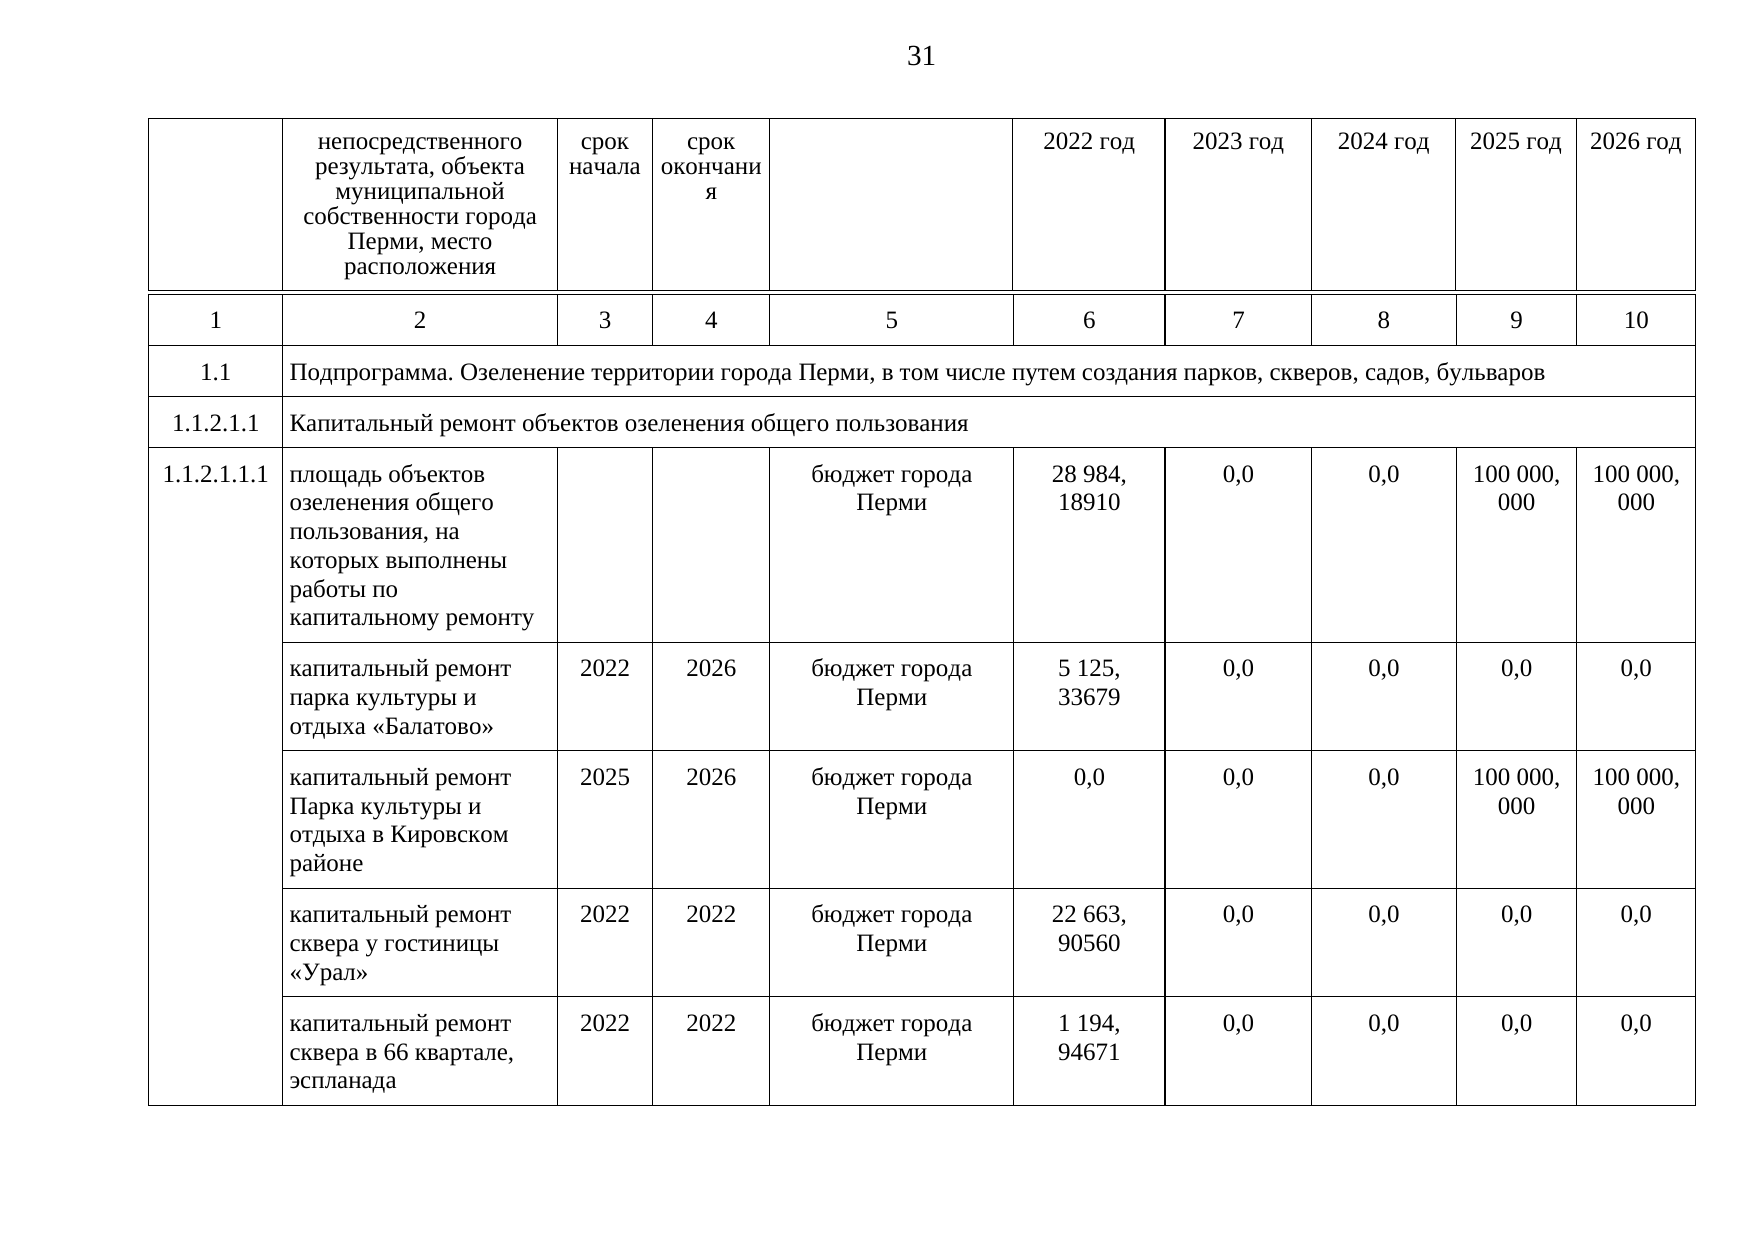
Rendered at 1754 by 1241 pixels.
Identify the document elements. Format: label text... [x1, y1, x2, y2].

table_cell 100 000, 000 [1457, 448, 1576, 642]
table_header 9 [1457, 295, 1576, 345]
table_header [770, 119, 1012, 290]
table_cell 100 000, 000 [1577, 751, 1695, 888]
table_cell бюджет города Перми [770, 889, 1013, 996]
table_cell 100 000, 000 [1457, 751, 1576, 888]
table_cell 2022 [653, 889, 769, 996]
table_cell 0,0 [1457, 889, 1576, 996]
table_cell 2025 год [1456, 119, 1576, 290]
table_cell 2024 год [1312, 119, 1455, 290]
table_cell 0,0 [1312, 997, 1456, 1105]
table_cell 2022 [558, 889, 652, 996]
table_cell 0,0 [1312, 751, 1456, 888]
table_cell 2022 [558, 643, 652, 750]
table_cell 0,0 [1014, 751, 1164, 888]
table_cell 2026 [653, 643, 769, 750]
table_cell 1.1.2.1.1.1 [149, 448, 282, 1105]
table_cell Подпрограмма. Озеленение территории города Перми, в том числе путем создания парков, скверов, садов, бульваров [283, 346, 1695, 396]
table_cell 2022 год [1013, 119, 1164, 290]
table_cell 1.1 [149, 346, 282, 396]
table_header Код [149, 119, 282, 290]
table_cell 0,0 [1577, 643, 1695, 750]
table_header 3 [558, 295, 652, 345]
table_cell капитальный ремонт сквера у гостиницы «Урал» [283, 889, 557, 996]
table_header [283, 119, 557, 290]
table_header 4 [653, 295, 769, 345]
table_cell капитальный ремонт Парка культуры и отдыха в Кировском районе [283, 751, 557, 888]
table_header 10 [1577, 295, 1695, 345]
table_cell 0,0 [1166, 643, 1311, 750]
table_cell 0,0 [1166, 889, 1311, 996]
table_header 6 [1014, 295, 1164, 345]
table_cell 0,0 [1457, 643, 1576, 750]
table_cell капитальный ремонт сквера в 66 квартале, эспланада [283, 997, 557, 1105]
table_cell 28 984, 18910 [1014, 448, 1164, 642]
table_cell 0,0 [1577, 997, 1695, 1105]
table_header 1 [149, 295, 282, 345]
table_cell бюджет города Перми [770, 643, 1013, 750]
table_header 2 [283, 295, 557, 345]
table_cell Капитальный ремонт объектов озеленения общего пользования [283, 397, 1695, 447]
table_cell бюджет города Перми [770, 997, 1013, 1105]
table_cell 0,0 [1166, 997, 1311, 1105]
table_cell 1.1.2.1.1 [149, 397, 282, 447]
table_cell 2026 [653, 751, 769, 888]
table_cell 22 663, 90560 [1014, 889, 1164, 996]
table_cell 2023 год [1166, 119, 1311, 290]
table_header 8 [1312, 295, 1456, 345]
table_cell 0,0 [1577, 889, 1695, 996]
table_cell 0,0 [1312, 448, 1456, 642]
table_cell 0,0 [1312, 889, 1456, 996]
table_cell 0,0 [1312, 643, 1456, 750]
table_cell 2025 [558, 751, 652, 888]
table_cell 0,0 [1166, 751, 1311, 888]
table_cell 2022 [653, 997, 769, 1105]
table_cell площадь объектов озеленения общего пользования, на которых выполнены работы по капитальному ремонту [283, 448, 557, 642]
table_cell 5 125, 33679 [1014, 643, 1164, 750]
table_cell капитальный ремонт парка культуры и отдыха «Балатово» [283, 643, 557, 750]
table_cell [653, 448, 769, 642]
table_header 7 [1166, 295, 1311, 345]
table_cell бюджет города Перми [770, 751, 1013, 888]
table_cell 2026 год [1577, 119, 1695, 290]
table_cell 0,0 [1457, 997, 1576, 1105]
table_cell [558, 448, 652, 642]
table_cell бюджет города Перми [770, 448, 1013, 642]
table_cell срок окончания [653, 119, 769, 290]
table_cell срок начала [558, 119, 652, 290]
table_cell 2022 [558, 997, 652, 1105]
table_cell 100 000, 000 [1577, 448, 1695, 642]
table_cell 1 194, 94671 [1014, 997, 1164, 1105]
table_cell 0,0 [1166, 448, 1311, 642]
table_header 5 [770, 295, 1013, 345]
